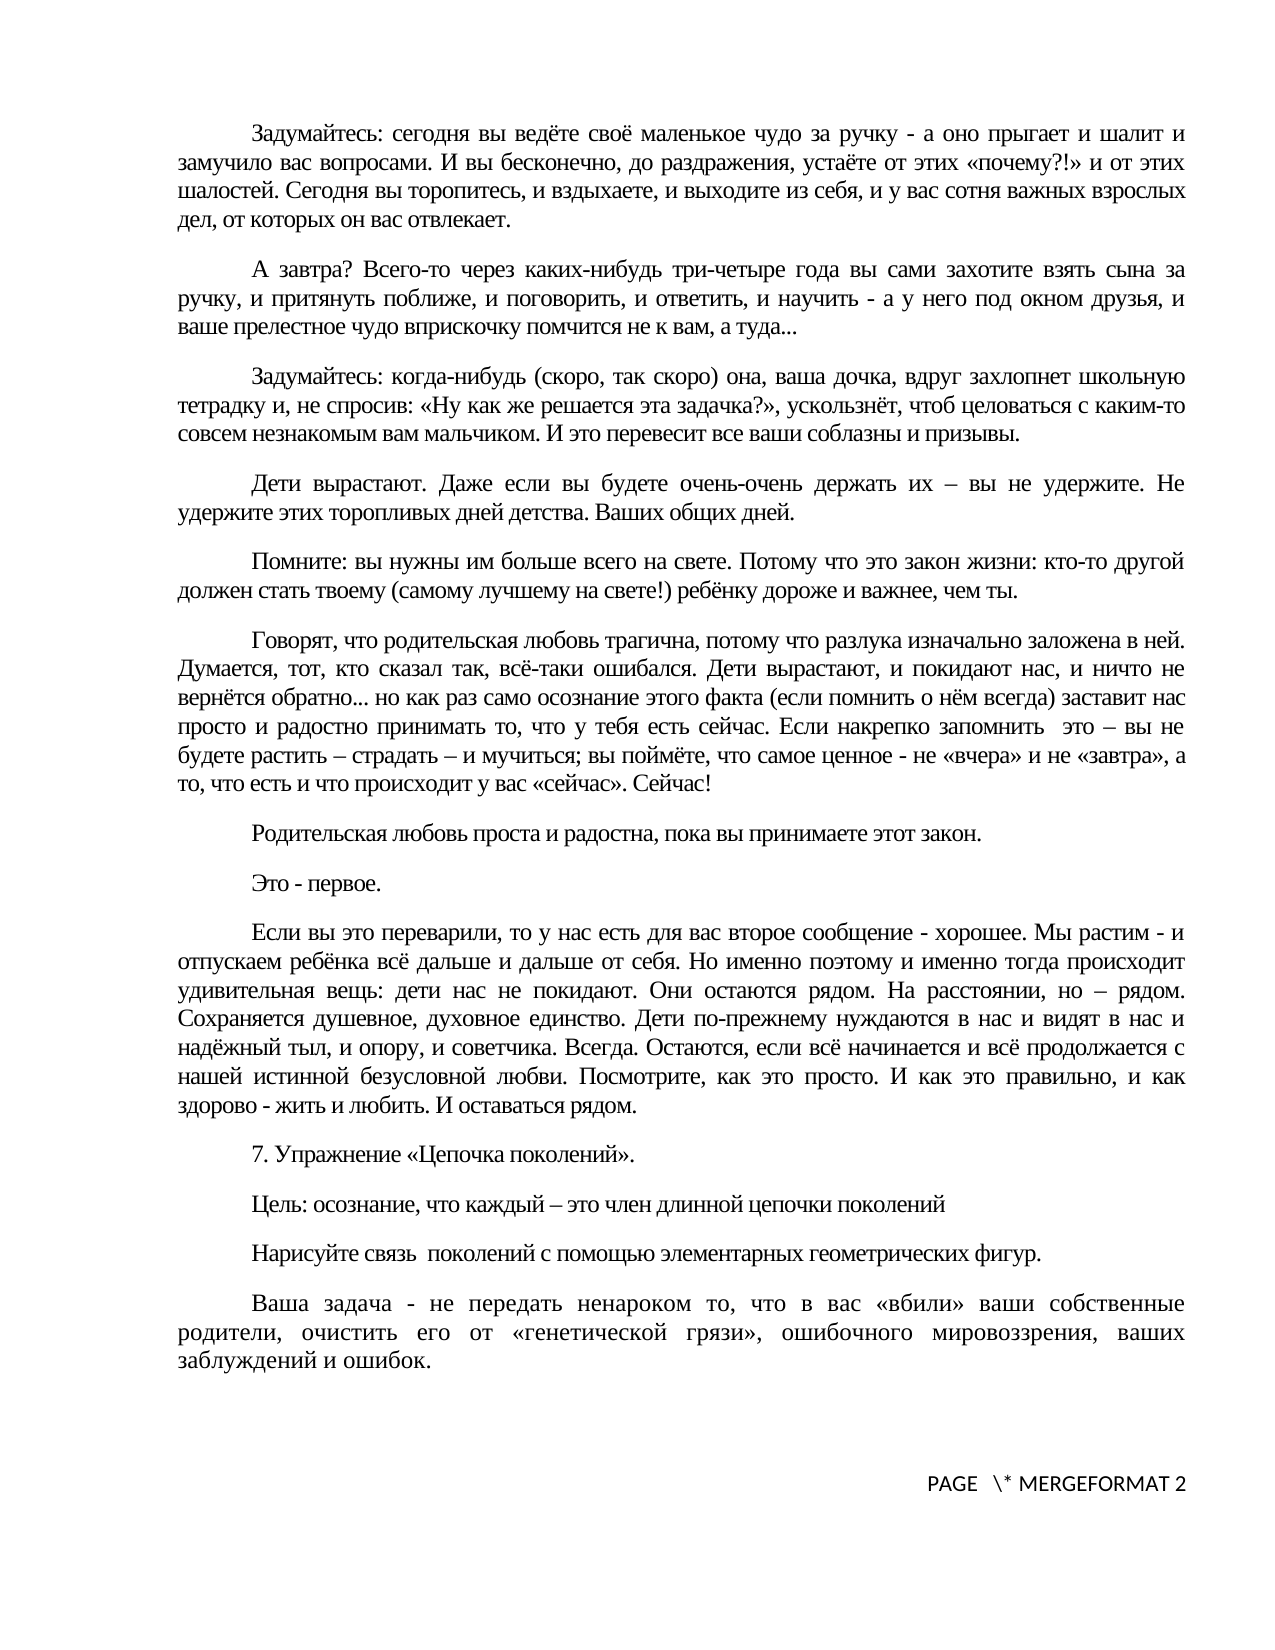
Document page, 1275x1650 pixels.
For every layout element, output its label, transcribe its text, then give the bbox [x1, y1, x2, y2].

text Если вы это переварили, то у нас есть для вас второе сообщение - хорошее. Мы растим - и отпускаем ребёнка всё дальше и дальше от себя. Но именно поэтому и именно тогда происходит удивительная вещь: дети нас не покидают. Они остаются рядом. На расстоянии, но – рядом. Сохраняется душевное, духовное единство. Дети по-прежнему нуждаются в нас и видят в нас и надёжный тыл, и опору, и советчика. Всегда. Остаются, если всё начинается и всё продолжается с нашей истинной безусловной любви. Посмотрите, как это просто. И как это правильно, и как здорово - жить и любить. И оставаться рядом. [177, 917, 1186, 1118]
text Дети вырастают. Даже если вы будете очень-очень держать их – вы не удержите. Не удержите этих торопливых дней детства. Ваших общих дней. [177, 468, 1186, 526]
text Это - первое. [177, 868, 1186, 896]
text Помните: вы нужны им больше всего на свете. Потому что это закон жизни: кто-то другой должен стать твоему (самому лучшему на свете!) ребёнку дороже и важнее, чем ты. [177, 546, 1186, 604]
text Нарисуйте связь поколений с помощью элементарных геометрических фигур. [177, 1238, 1186, 1267]
text Родительская любовь проста и радостна, пока вы принимаете этот закон. [177, 818, 1186, 847]
text Задумайтесь: когда-нибудь (скоро, так скоро) она, ваша дочка, вдруг захлопнет школьную тетрадку и, не спросив: «Ну как же решается эта задачка?», ускользнёт, чтоб целоваться с каким-то совсем незнакомым вам мальчиком. И это перевесит все ваши соблазны и призывы. [177, 361, 1186, 447]
text Ваша задача - не передать ненароком то, что в вас «вбили» ваши собственные родители, очистить его от «генетической грязи», ошибочного мировоззрения, ваших заблуждений и ошибок. [177, 1288, 1186, 1374]
text 7. Упражнение «Цепочка поколений». [177, 1139, 1186, 1168]
text Цель: осознание, что каждый – это член длинной цепочки поколений [177, 1189, 1186, 1218]
text Задумайтесь: сегодня вы ведёте своё маленькое чудо за ручку - а оно прыгает и шалит и замучило вас вопросами. И вы бесконечно, до раздражения, устаёте от этих «почему?!» и от этих шалостей. Сегодня вы торопитесь, и вздыхаете, и выходите из себя, и у вас сотня важных взрослых дел, от которых он вас отвлекает. [177, 118, 1186, 233]
text Говорят, что родительская любовь трагична, потому что разлука изначально заложена в ней. Думается, тот, кто сказал так, всё-таки ошибался. Дети вырастают, и покидают нас, и ничто не вернётся обратно... но как раз само осознание этого факта (если помнить о нём всегда) заставит нас просто и радостно принимать то, что у тебя есть сейчас. Если накрепко запомнить это – вы не будете растить – страдать – и мучиться; вы поймёте, что самое ценное - не «вчера» и не «завтра», а то, что есть и что происходит у вас «сейчас». Сейчас! [177, 625, 1186, 797]
text А завтра? Всего-то через каких-нибудь три-четыре года вы сами захотите взять сына за ручку, и притянуть поближе, и поговорить, и ответить, и научить - а у него под окном друзья, и ваше прелестное чудо вприскочку помчится не к вам, а туда... [177, 254, 1186, 340]
